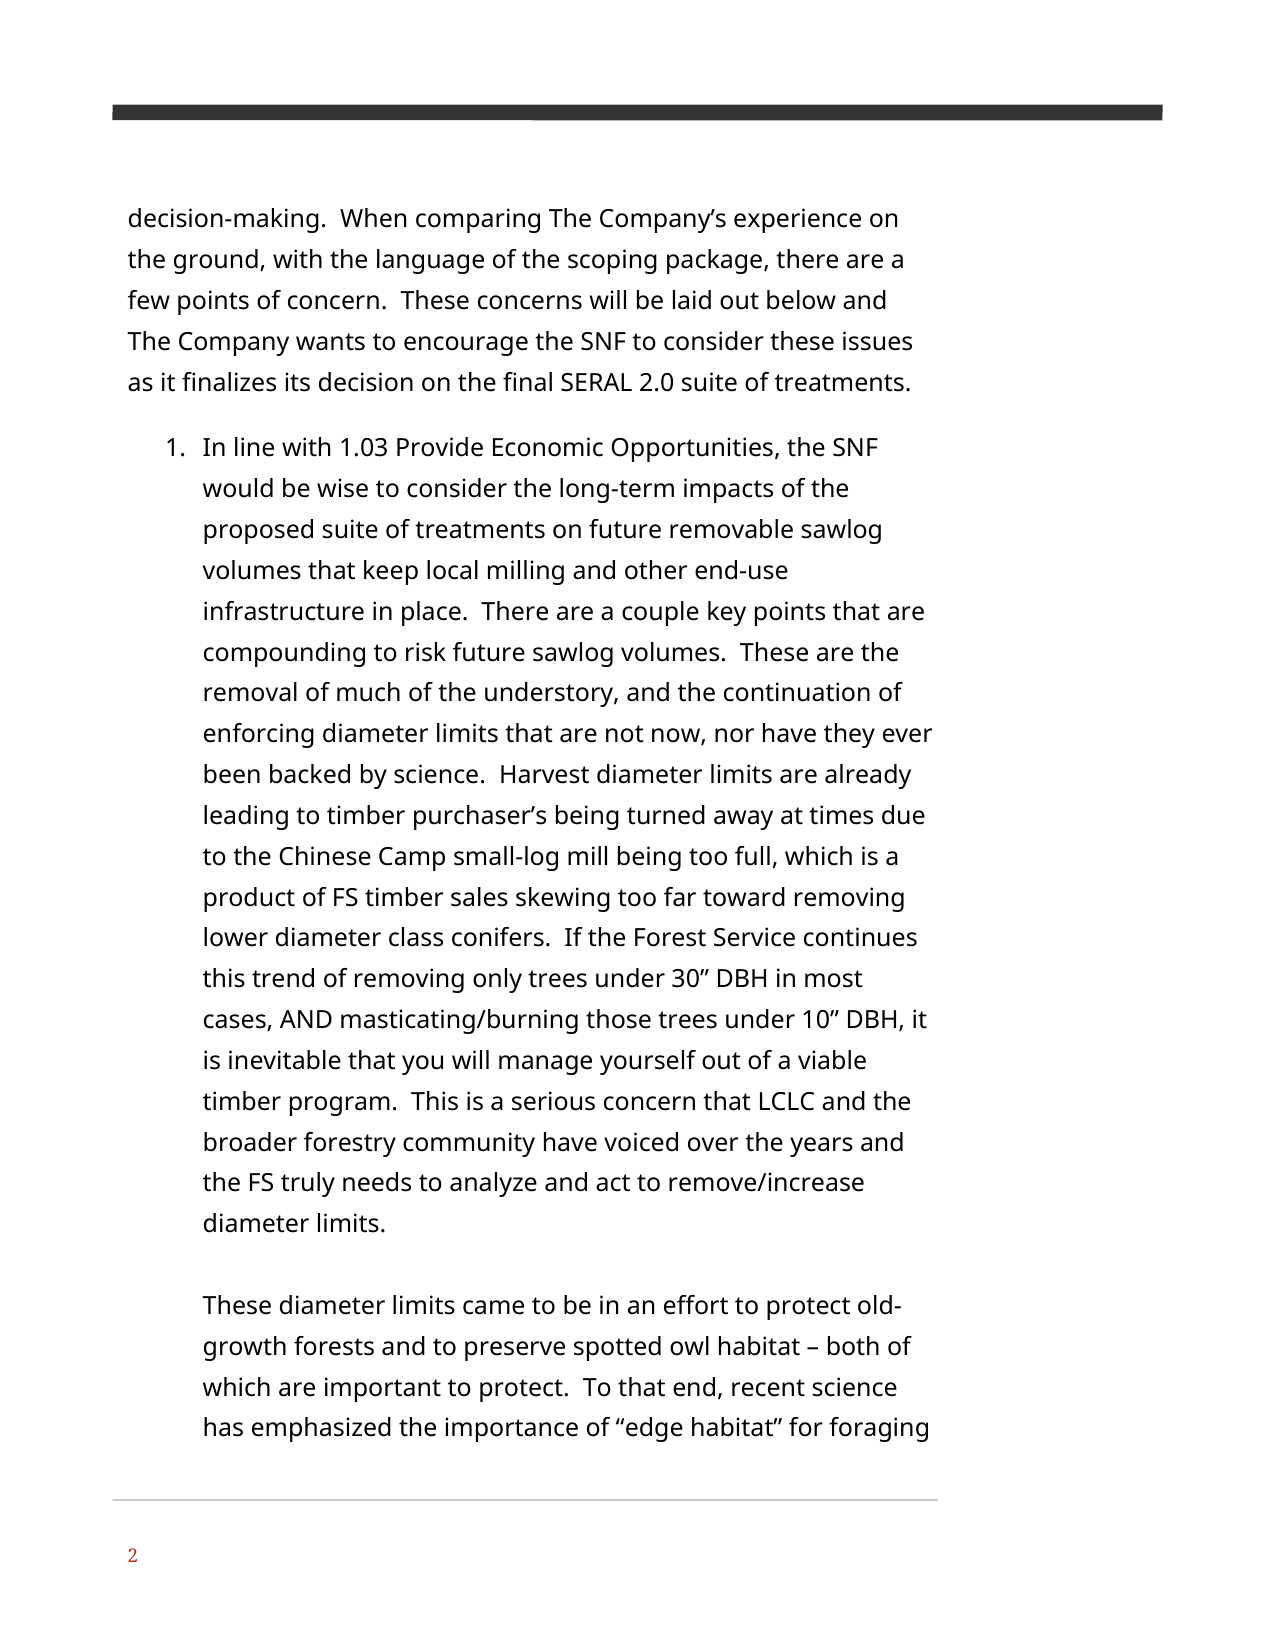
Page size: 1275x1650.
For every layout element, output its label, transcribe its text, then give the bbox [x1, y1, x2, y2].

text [127, 201, 937, 398]
list In line with 1.03 Provide Economic Opportunities, the SNF would be wise to consider the long-term impacts of the proposed suite of treatments on future removable sawlog volumes that keep local milling and other end-use infrastructure in place. There are a couple key points that are compounding to risk future sawlog volumes. These are the removal of much of the understory, and the continuation of enforcing diameter limits that are not now, nor have they ever been backed by science. Harvest diameter limits are already leading to timber purchaser’s being turned away at times due to the Chinese Camp small-log mill being too full, which is a product of FS timber sales skewing too far toward removing lower diameter class conifers. If the Forest Service continues this trend of removing only trees under 30” DBH in most cases, AND masticating/burning those trees under 10” DBH, it is inevitable that you will manage yourself out of a viable timber program. This is a serious concern that LCLC and the broader forestry community have voiced over the years and the FS truly needs to analyze and act to remove/increase diameter limits. [165, 430, 937, 1240]
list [202, 1288, 937, 1444]
